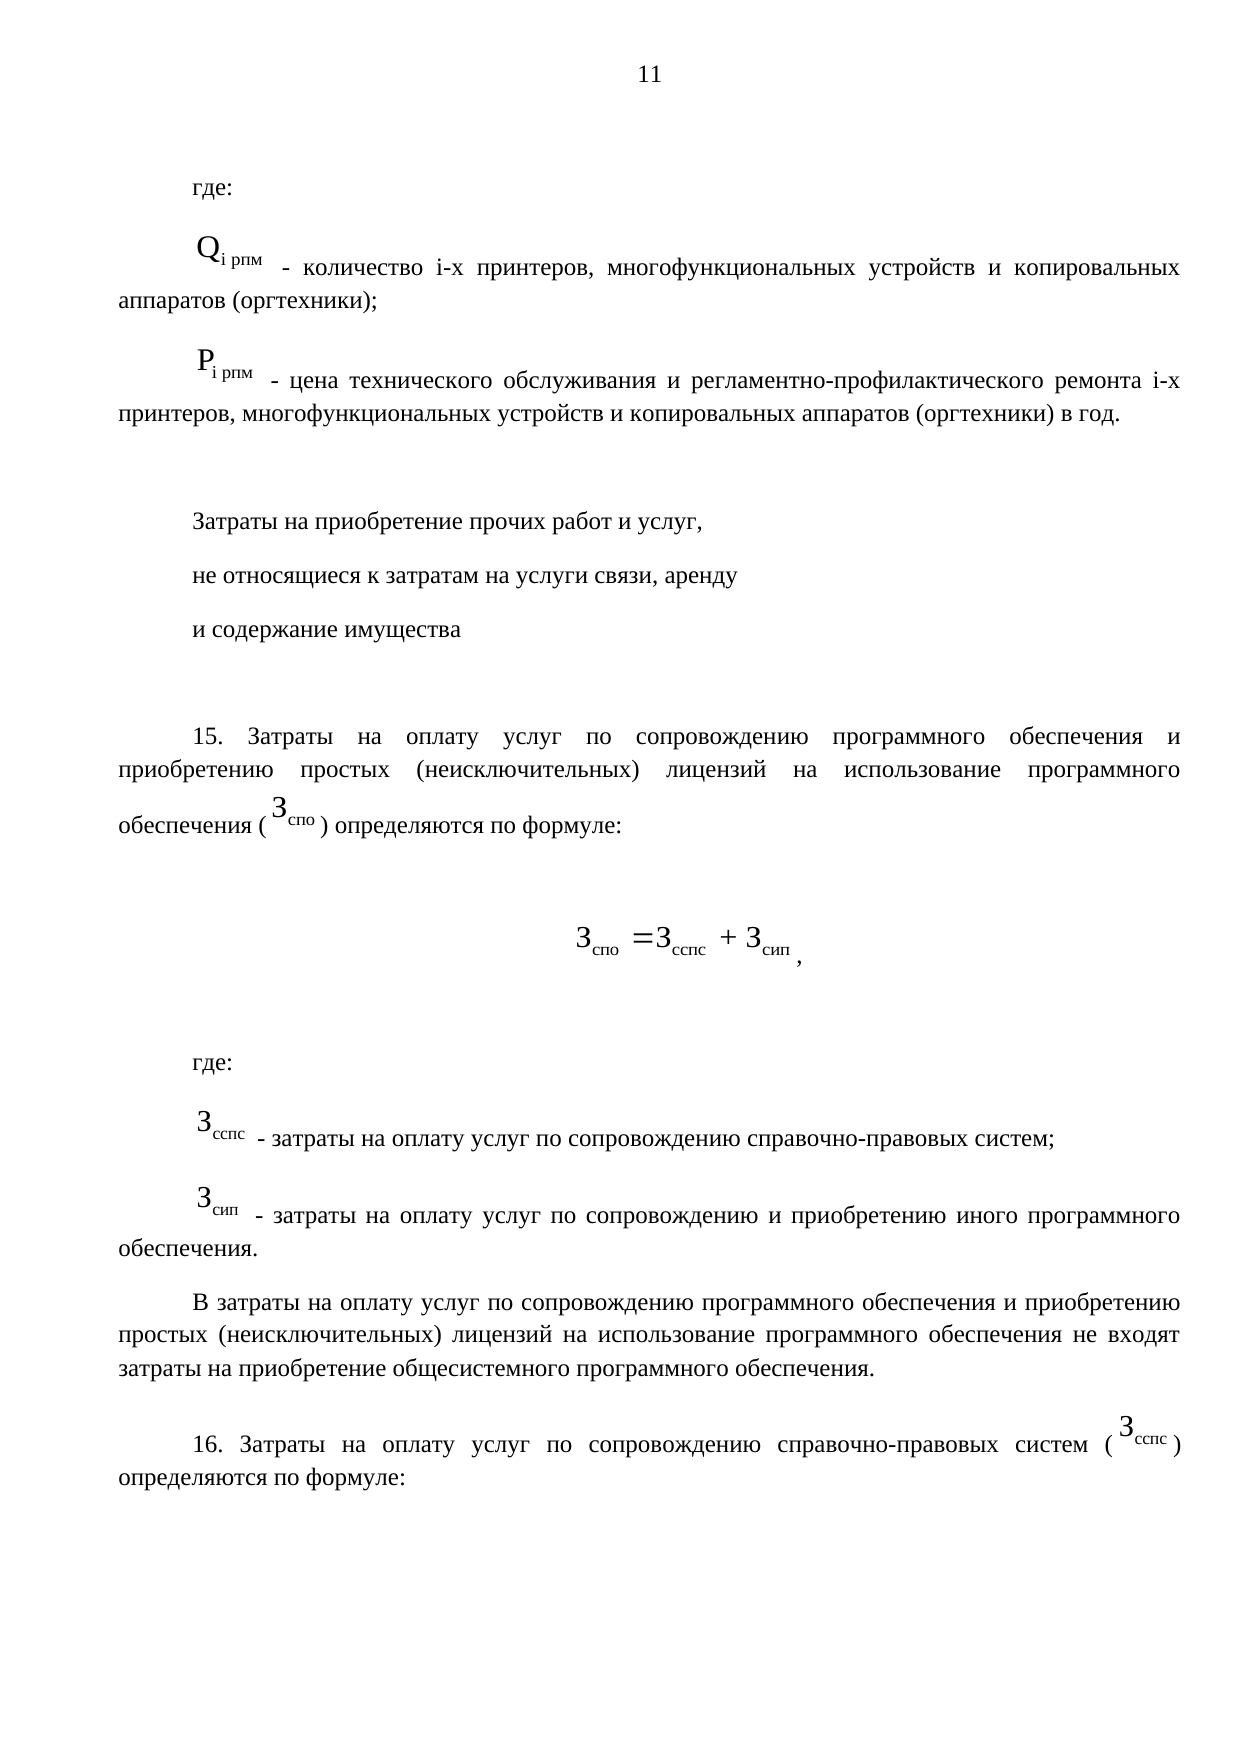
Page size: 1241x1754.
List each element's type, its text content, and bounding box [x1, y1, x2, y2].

text В затраты на оплату услуг по сопровождению программного обеспечения и приобретению простых (неисключительных) лицензий на использование программного обеспечения не входят затраты на приобретение общесистемного программного обеспечения. [118, 1287, 1181, 1381]
text - затраты на оплату услуг по сопровождению справочно-правовых систем; [118, 1101, 1181, 1152]
text где: [118, 172, 1181, 201]
text 16. Затраты на оплату услуг по сопровождению справочно-правовых систем () определяются по формуле: [118, 1406, 1181, 1491]
text 15. Затраты на оплату услуг по сопровождению программного обеспечения и приобретению простых (неисключительных) лицензий на использование программного обеспечения () определяются по формуле: [118, 721, 1181, 838]
text и содержание имущества [118, 614, 1181, 642]
text - цена технического обслуживания и регламентно-профилактического ремонта i-х принтеров, многофункциональных устройств и копировальных аппаратов (оргтехники) в год. [118, 339, 1181, 427]
text не относящиеся к затратам на услуги связи, аренду [118, 560, 1181, 588]
text где: [118, 1047, 1181, 1076]
text , [118, 917, 1181, 968]
text Затраты на приобретение прочих работ и услуг, [118, 506, 1181, 535]
text - затраты на оплату услуг по сопровождению и приобретению иного программного обеспечения. [118, 1177, 1181, 1261]
text - количество i-х принтеров, многофункциональных устройств и копировальных аппаратов (оргтехники); [118, 226, 1181, 314]
